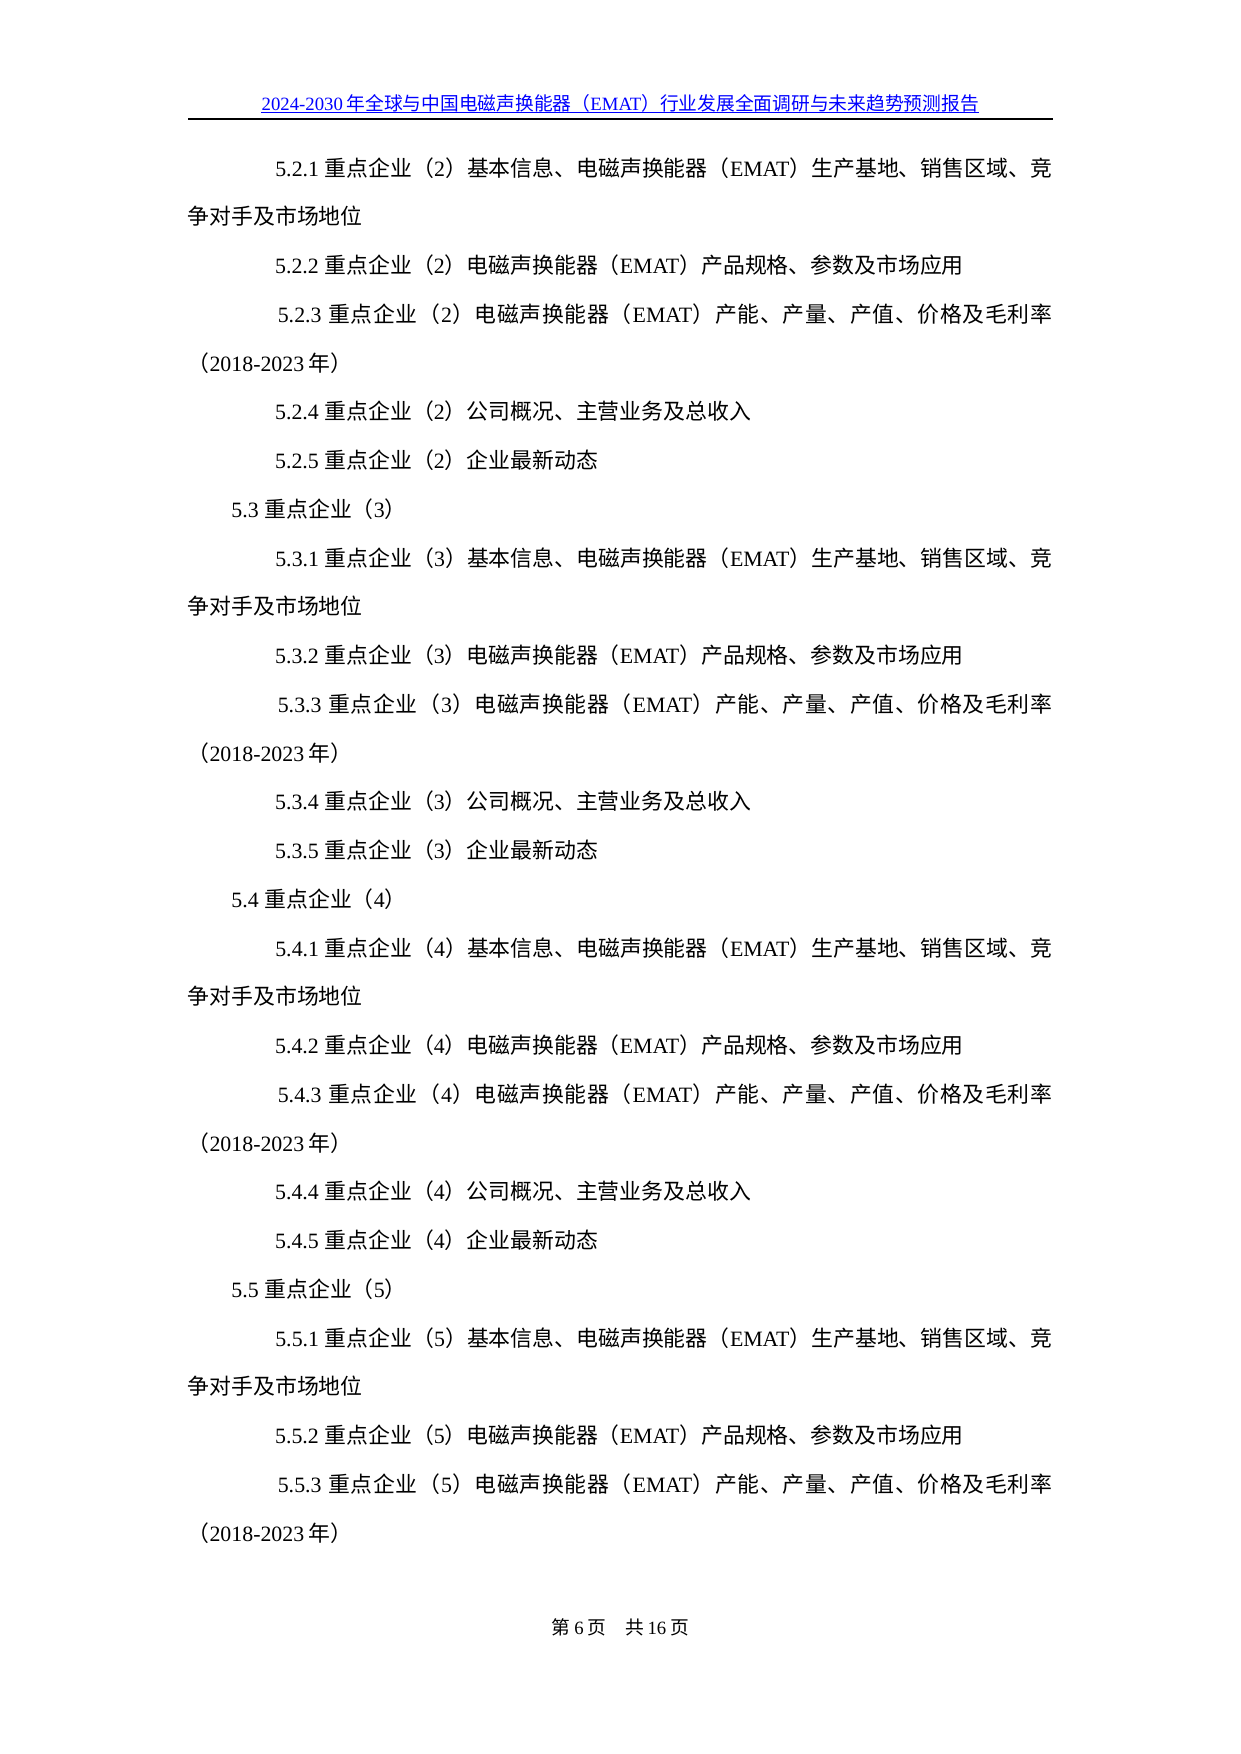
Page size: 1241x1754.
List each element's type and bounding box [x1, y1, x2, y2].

text [187, 150, 1053, 1548]
